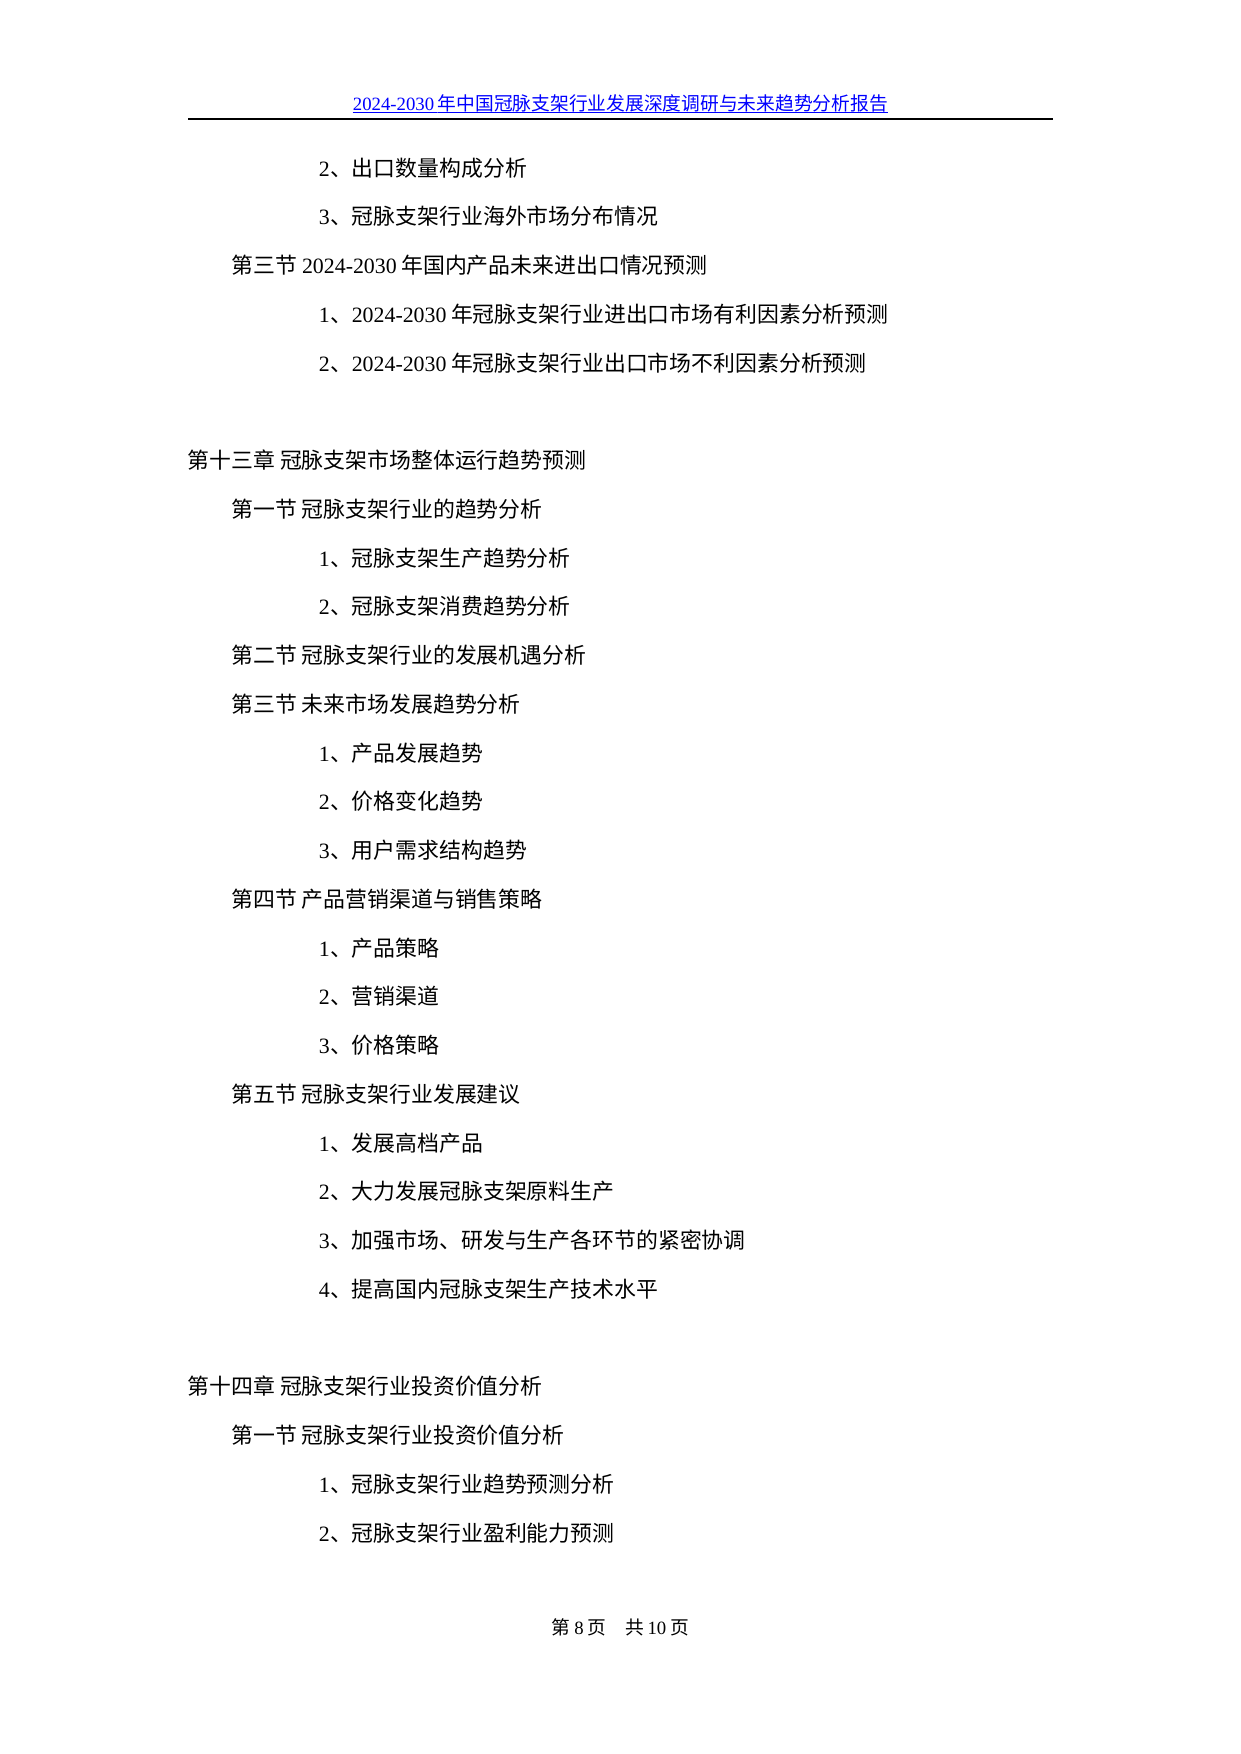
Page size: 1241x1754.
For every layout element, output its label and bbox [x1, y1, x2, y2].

text [187, 150, 1053, 1548]
